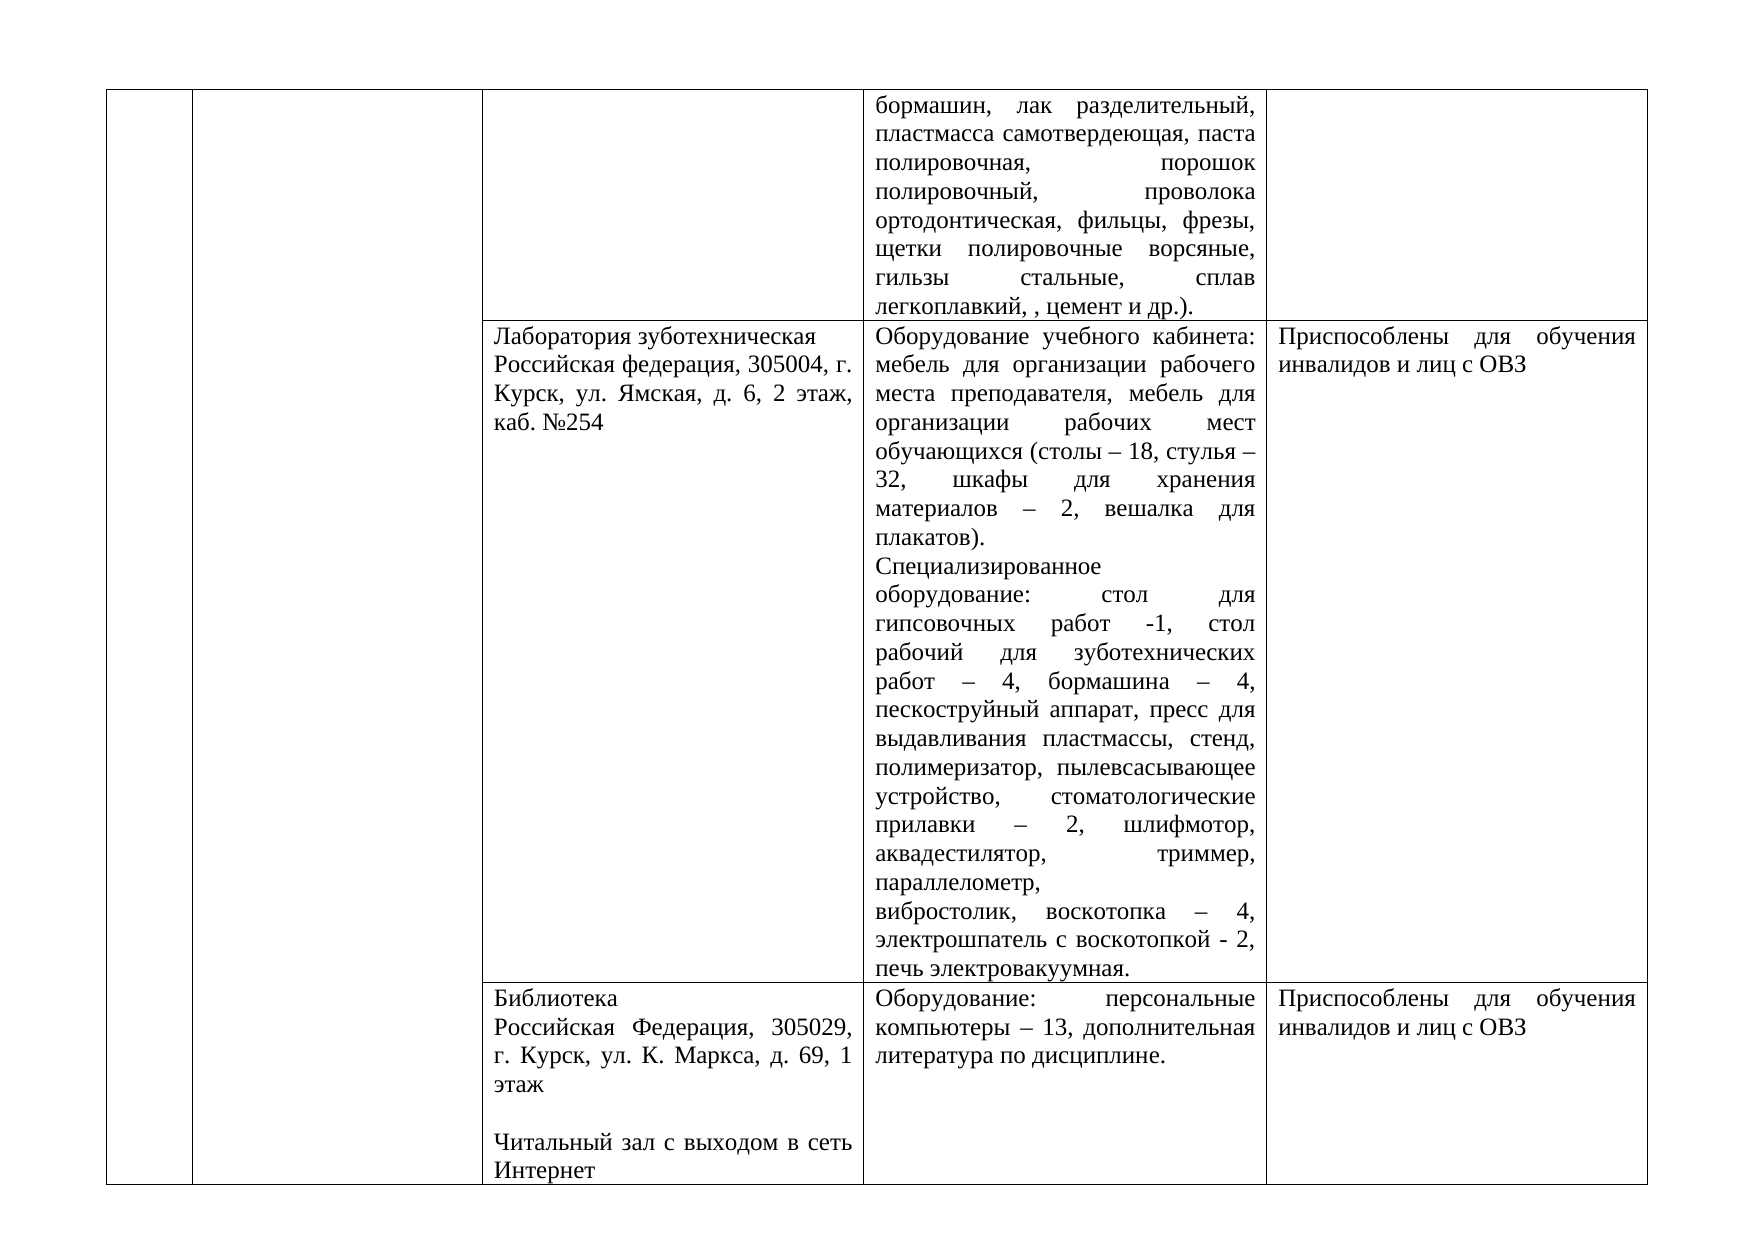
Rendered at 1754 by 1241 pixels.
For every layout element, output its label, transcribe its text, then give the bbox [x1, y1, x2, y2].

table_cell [193, 90, 482, 1184]
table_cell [1267, 90, 1647, 320]
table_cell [864, 983, 1266, 1184]
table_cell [1267, 983, 1647, 1184]
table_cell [864, 90, 1266, 320]
table_cell Оборудование учебного кабинета: мебель для организации рабочего места преподавателя, мебель для организации рабочих мест обучающихся (столы – 18, стулья – 32, шкафы для хранения материалов – 2, вешалка для плакатов). Специализированное оборудование: стол для гипсовочных работ -1, стол рабочий для зуботехнических работ – 4, бормашина – 4, пескоструйный аппарат, пресс для выдавливания пластмассы, стенд, полимеризатор, пылевсасывающее устройство, стоматологические прилавки – 2, шлифмотор, аквадестилятор, триммер, параллелометр, вибростолик, воскотопка – 4, электрошпатель с воскотопкой - 2, печь электровакуумная. [864, 321, 1266, 982]
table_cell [483, 983, 863, 1184]
table_cell Лаборатория зуботехническая Российская федерация, 305004, г. Курск, ул. Ямская, д. 6, 2 этаж, каб. №254 [483, 321, 863, 982]
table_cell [483, 90, 863, 320]
table_cell [107, 90, 192, 1184]
table_cell Приспособлены для обучения инвалидов и лиц с ОВЗ [1267, 321, 1647, 982]
